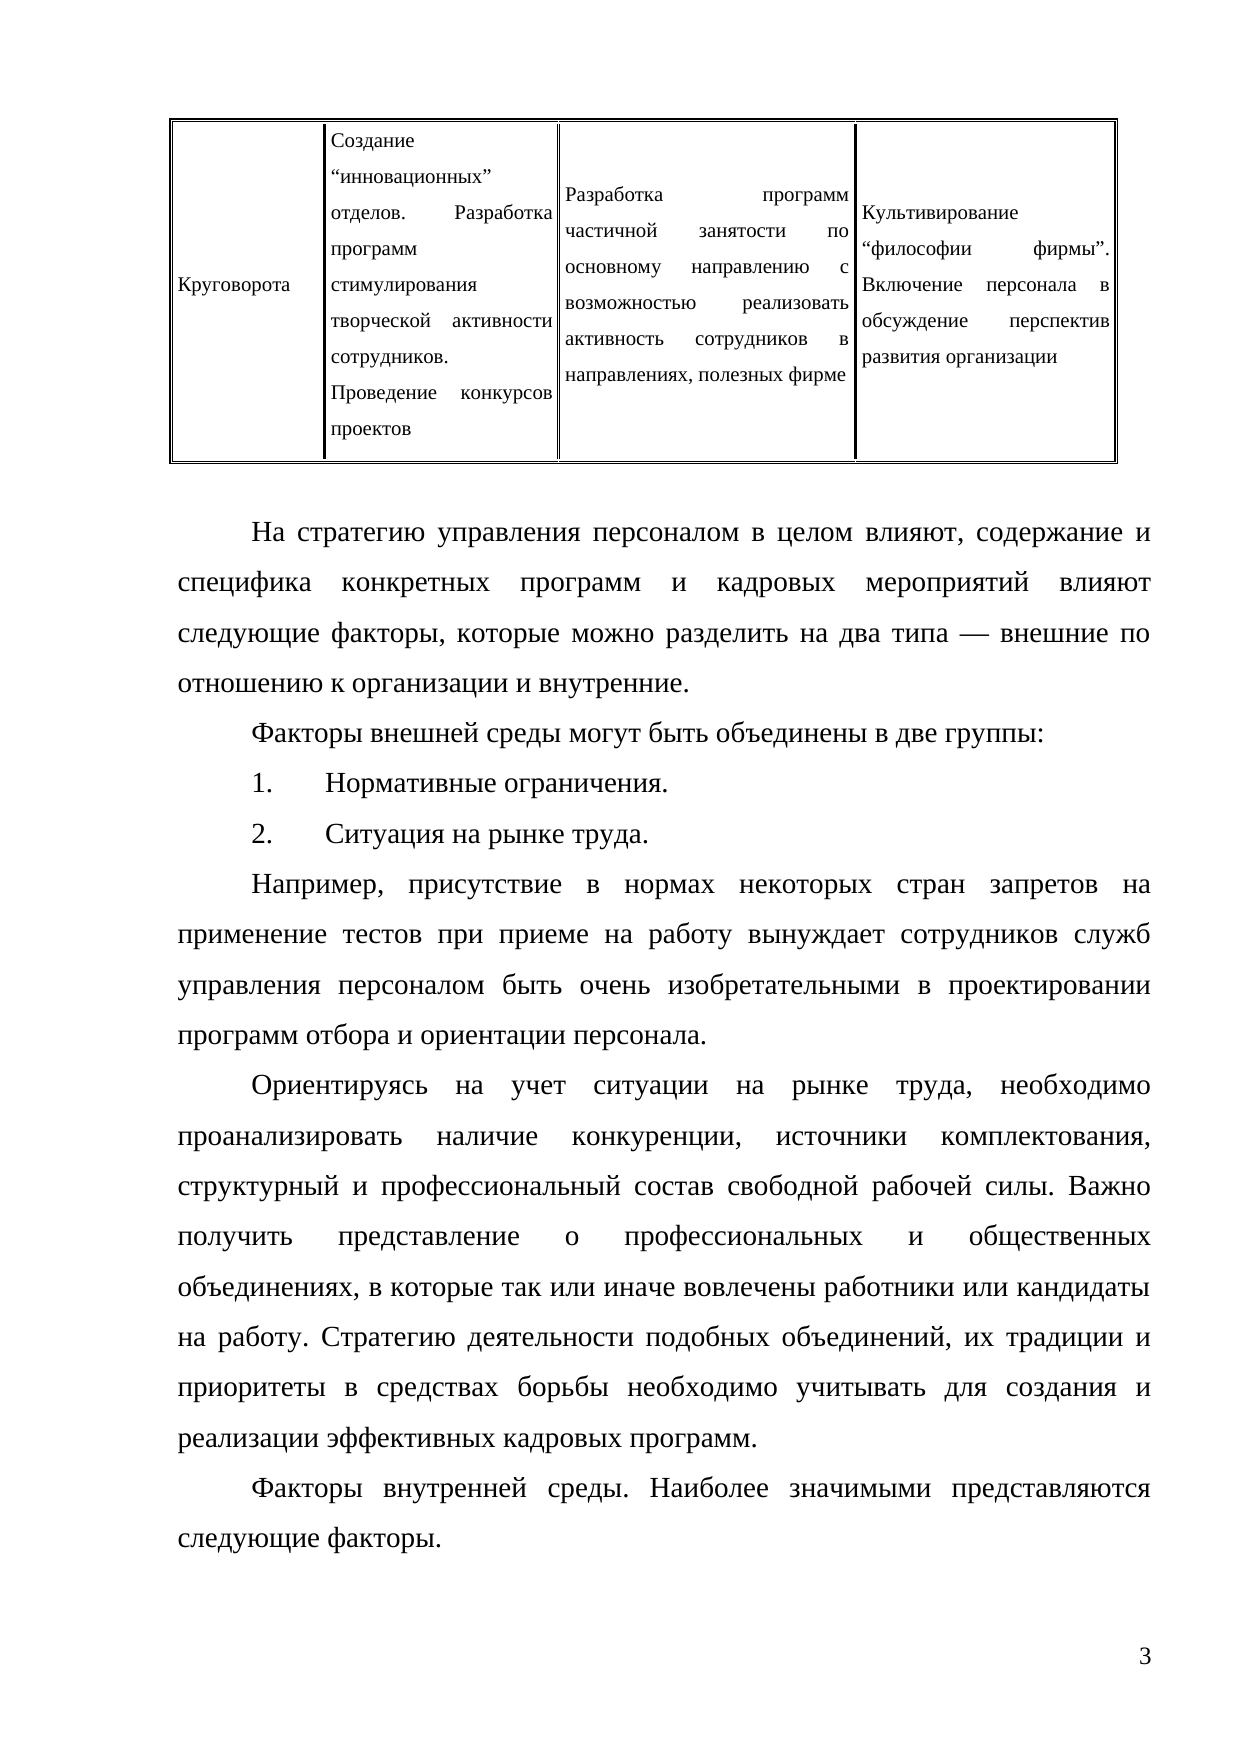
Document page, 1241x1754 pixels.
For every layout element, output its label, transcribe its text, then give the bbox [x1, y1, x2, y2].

list Ситуация на рынке труда. [177, 816, 1152, 849]
text На стратегию управления персоналом в целом влияют, содержание и специфика конкретных программ и кадровых мероприятий влияют следующие факторы, которые можно разделить на два типа — внешние по отношению к организации и внутренние. [177, 514, 1152, 698]
text Факторы внутренней среды. Наиболее значимыми представляются следующие факторы. [177, 1470, 1152, 1554]
table_cell Создание “инновационных” отделов. Разработка программ стимулирования творческой активности сотрудников. Проведение конкурсов проектов [324, 122, 559, 461]
text Ориентируясь на учет ситуации на рынке труда, необходимо проанализировать наличие конкуренции, источники комплектования, структурный и профессиональный состав свободной рабочей силы. Важно получить представление о профессиональных и общественных объединениях, в которые так или иначе вовлечены работники или кандидаты на работу. Стратегию деятельности подобных объединений, их традиции и приоритеты в средствах борьбы необходимо учитывать для создания и реализации эффективных кадровых программ. [177, 1067, 1152, 1453]
table_cell Культивирование “философии фирмы”. Включение персонала в обсуждение перспектив развития организации [855, 122, 1114, 461]
text Например, присутствие в нормах некоторых стран запретов на применение тестов при приеме на работу вынуждает сотрудников служб управления персоналом быть очень изобретательными в проектировании программ отбора и ориентации персонала. [177, 866, 1152, 1051]
table_cell Разработка программ частичной занятости по основному направлению с возможностью реализовать активность сотрудников в направлениях, полезных фирме [559, 122, 855, 461]
text Факторы внешней среды могут быть объединены в две группы: [177, 715, 1152, 749]
table_cell Круговорота [173, 122, 324, 461]
list Нормативные ограничения. [177, 766, 1152, 799]
